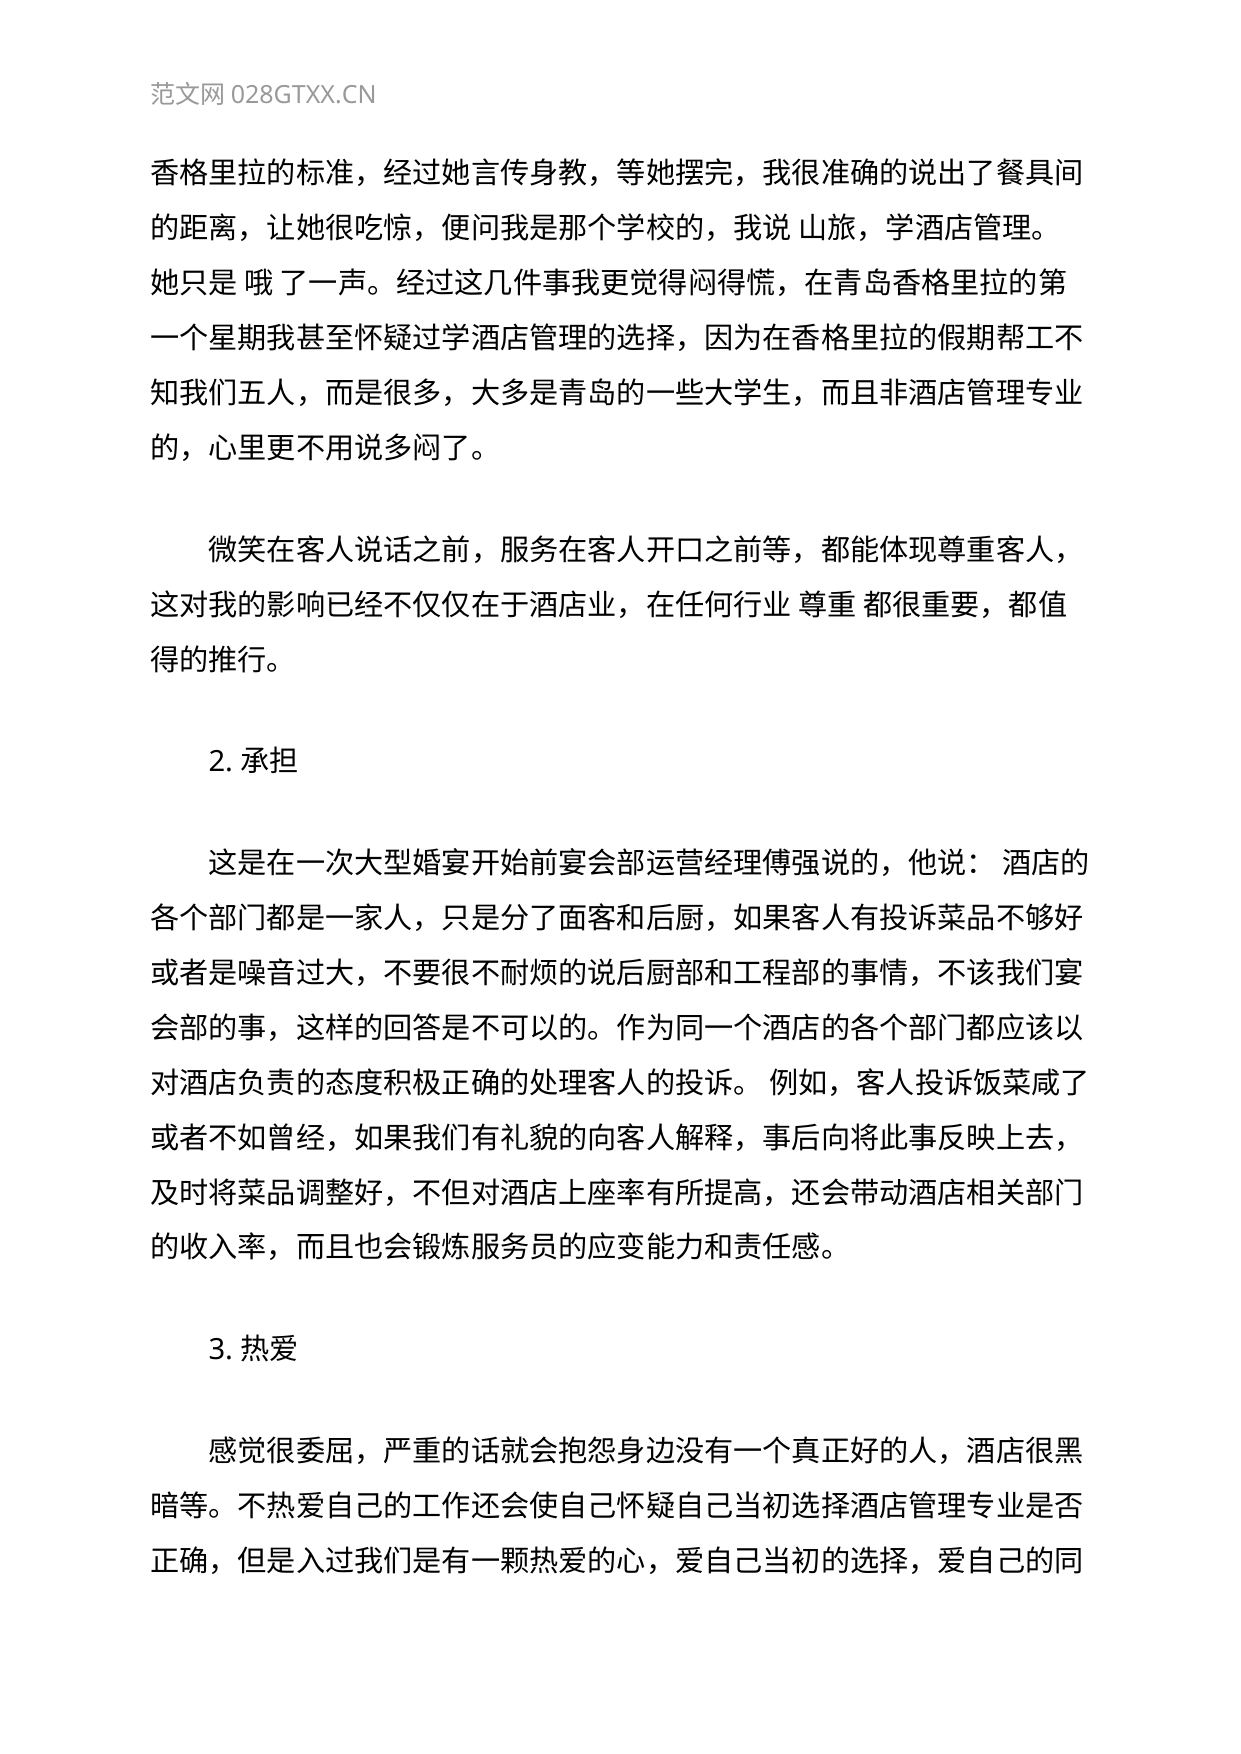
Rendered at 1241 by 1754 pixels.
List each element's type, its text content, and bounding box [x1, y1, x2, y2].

text 2. 承担 [150, 738, 1090, 780]
text 这是在一次大型婚宴开始前宴会部运营经理傅强说的，他说： 酒店的各个部门都是一家人，只是分了面客和后厨，如果客人有投诉菜品不够好或者是噪音过大，不要很不耐烦的说后厨部和工程部的事情，不该我们宴会部的事，这样的回答是不可以的。作为同一个酒店的各个部门都应该以对酒店负责的态度积极正确的处理客人的投诉。 例如，客人投诉饭菜咸了或者不如曾经，如果我们有礼貌的向客人解释，事后向将此事反映上去，及时将菜品调整好，不但对酒店上座率有所提高，还会带动酒店相关部门的收入率，而且也会锻炼服务员的应变能力和责任感。 [150, 840, 1090, 1266]
text 3. 热爱 [150, 1326, 1090, 1368]
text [150, 150, 1090, 467]
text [150, 1428, 1090, 1580]
text 微笑在客人说话之前，服务在客人开口之前等，都能体现尊重客人，这对我的影响已经不仅仅在于酒店业，在任何行业 尊重 都很重要，都值得的推行。 [150, 526, 1090, 678]
